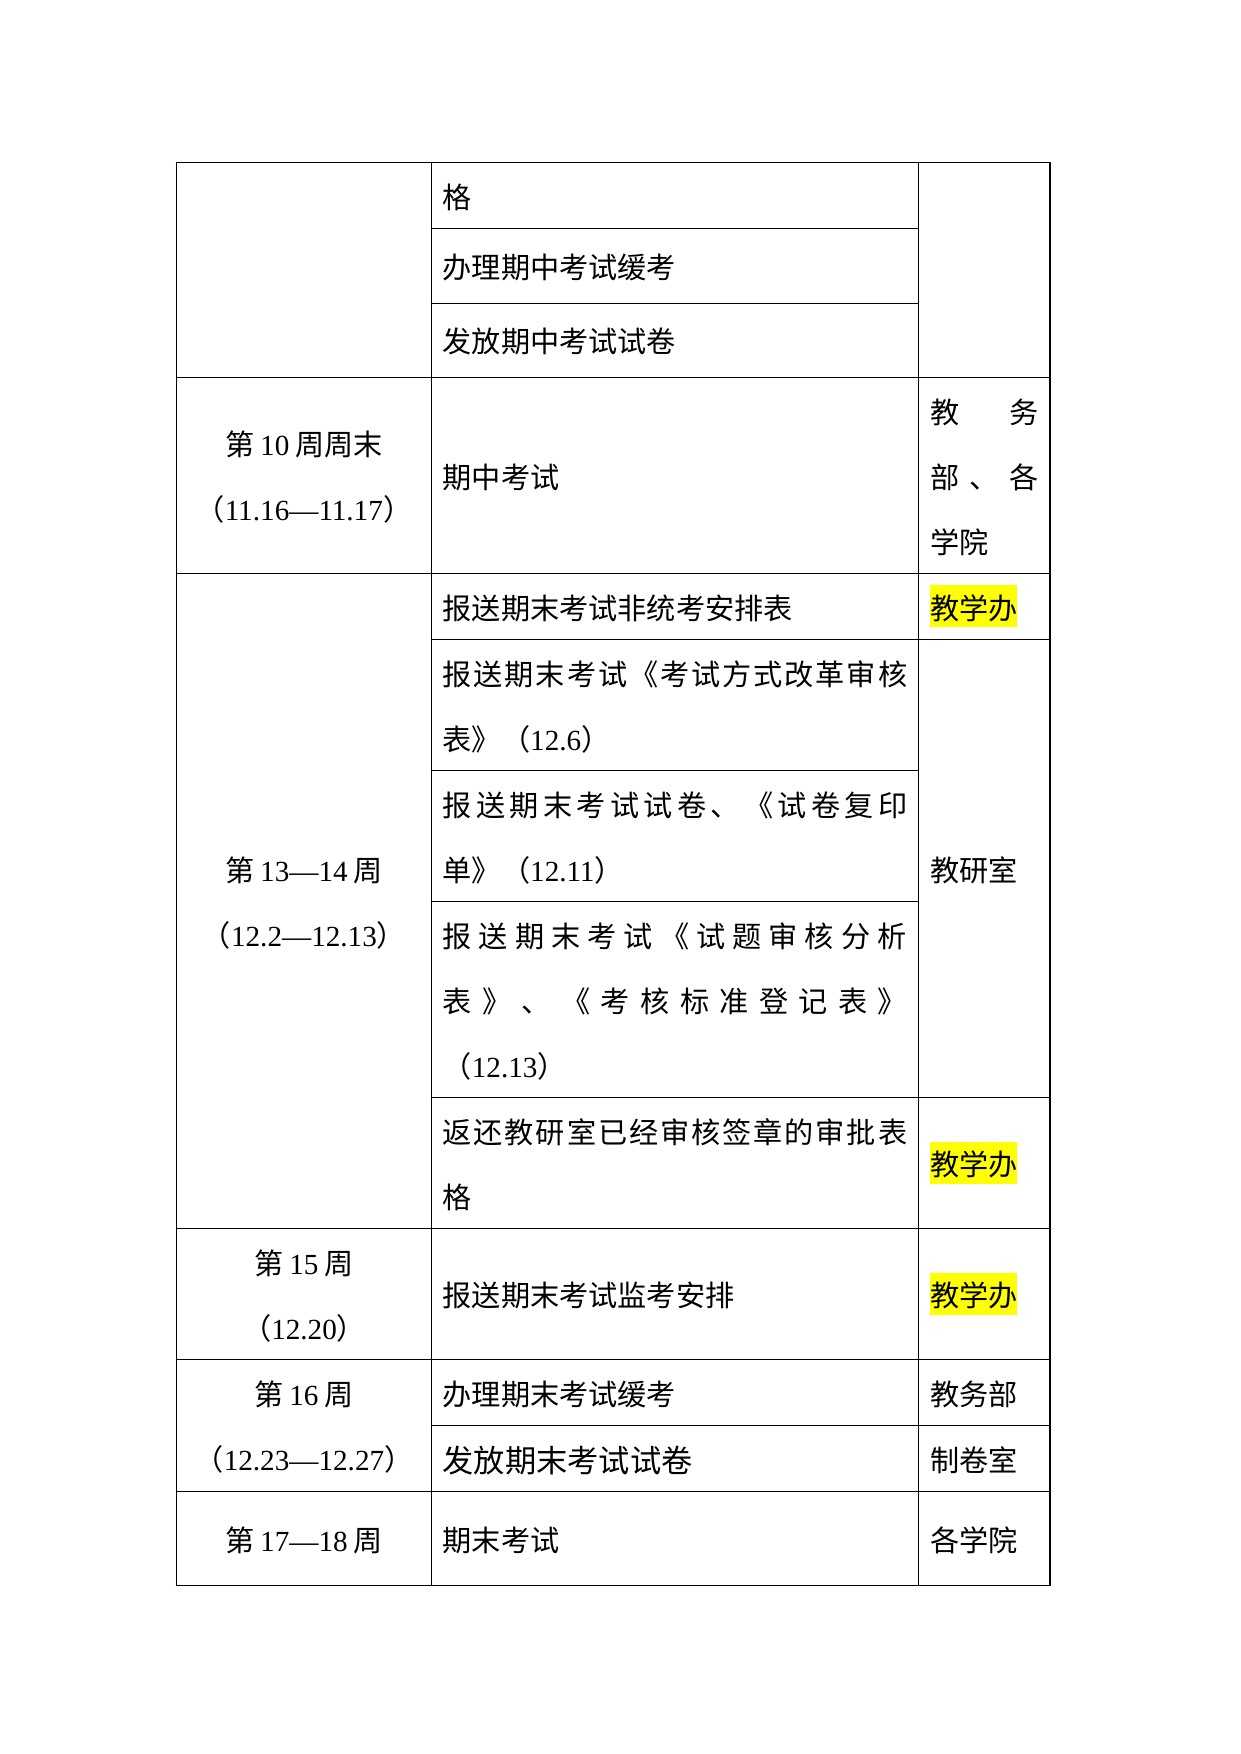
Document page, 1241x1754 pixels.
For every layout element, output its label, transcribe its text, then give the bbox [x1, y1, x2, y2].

table_cell 教务部、各学院 [919, 378, 1049, 573]
table_cell 办理期末考试缓考 [432, 1360, 918, 1425]
table_cell 返还教研室已经审核签章的审批表格 [432, 163, 918, 228]
table_cell 报送期末考试试卷、《试卷复印单》（12.11） [432, 771, 918, 901]
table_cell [177, 1492, 431, 1585]
table_cell 报送期末考试《试题审核分析表》、《考核标准登记表》（12.13） [432, 902, 918, 1097]
table_cell 第16周 （12.23—12.27） [177, 1360, 431, 1491]
table_cell 教研室 [919, 640, 1049, 1097]
table_cell 报送期末考试非统考安排表 [432, 574, 918, 639]
table_cell 报送期末考试监考安排 [432, 1229, 918, 1359]
table_cell 发放期末考试试卷 [432, 1426, 918, 1491]
table_cell 各学院 [919, 1492, 1049, 1585]
table_cell 期中考试 [432, 378, 918, 573]
table_cell 返还教研室已经审核签章的审批表格 [432, 1098, 918, 1228]
table_cell 教务部 [919, 1360, 1049, 1425]
table_cell 报送期末考试《考试方式改革审核表》（12.6） [432, 640, 918, 770]
table_cell 第15周 （12.20） [177, 1229, 431, 1359]
table_cell 教学办 [919, 1229, 1049, 1359]
table_cell 教学办 [919, 574, 1049, 639]
table_cell 发放期中考试试卷 [432, 304, 918, 377]
table_cell 制卷室 [919, 1426, 1049, 1491]
table_cell 第10周周末 （11.16—11.17） [177, 378, 431, 573]
table_cell 期末考试 [432, 1492, 918, 1585]
table_cell 教学办 [919, 1098, 1049, 1228]
table_cell 办理期中考试缓考 [432, 229, 918, 302]
table_cell 第13—14周 （12.2—12.13） [177, 574, 431, 1228]
